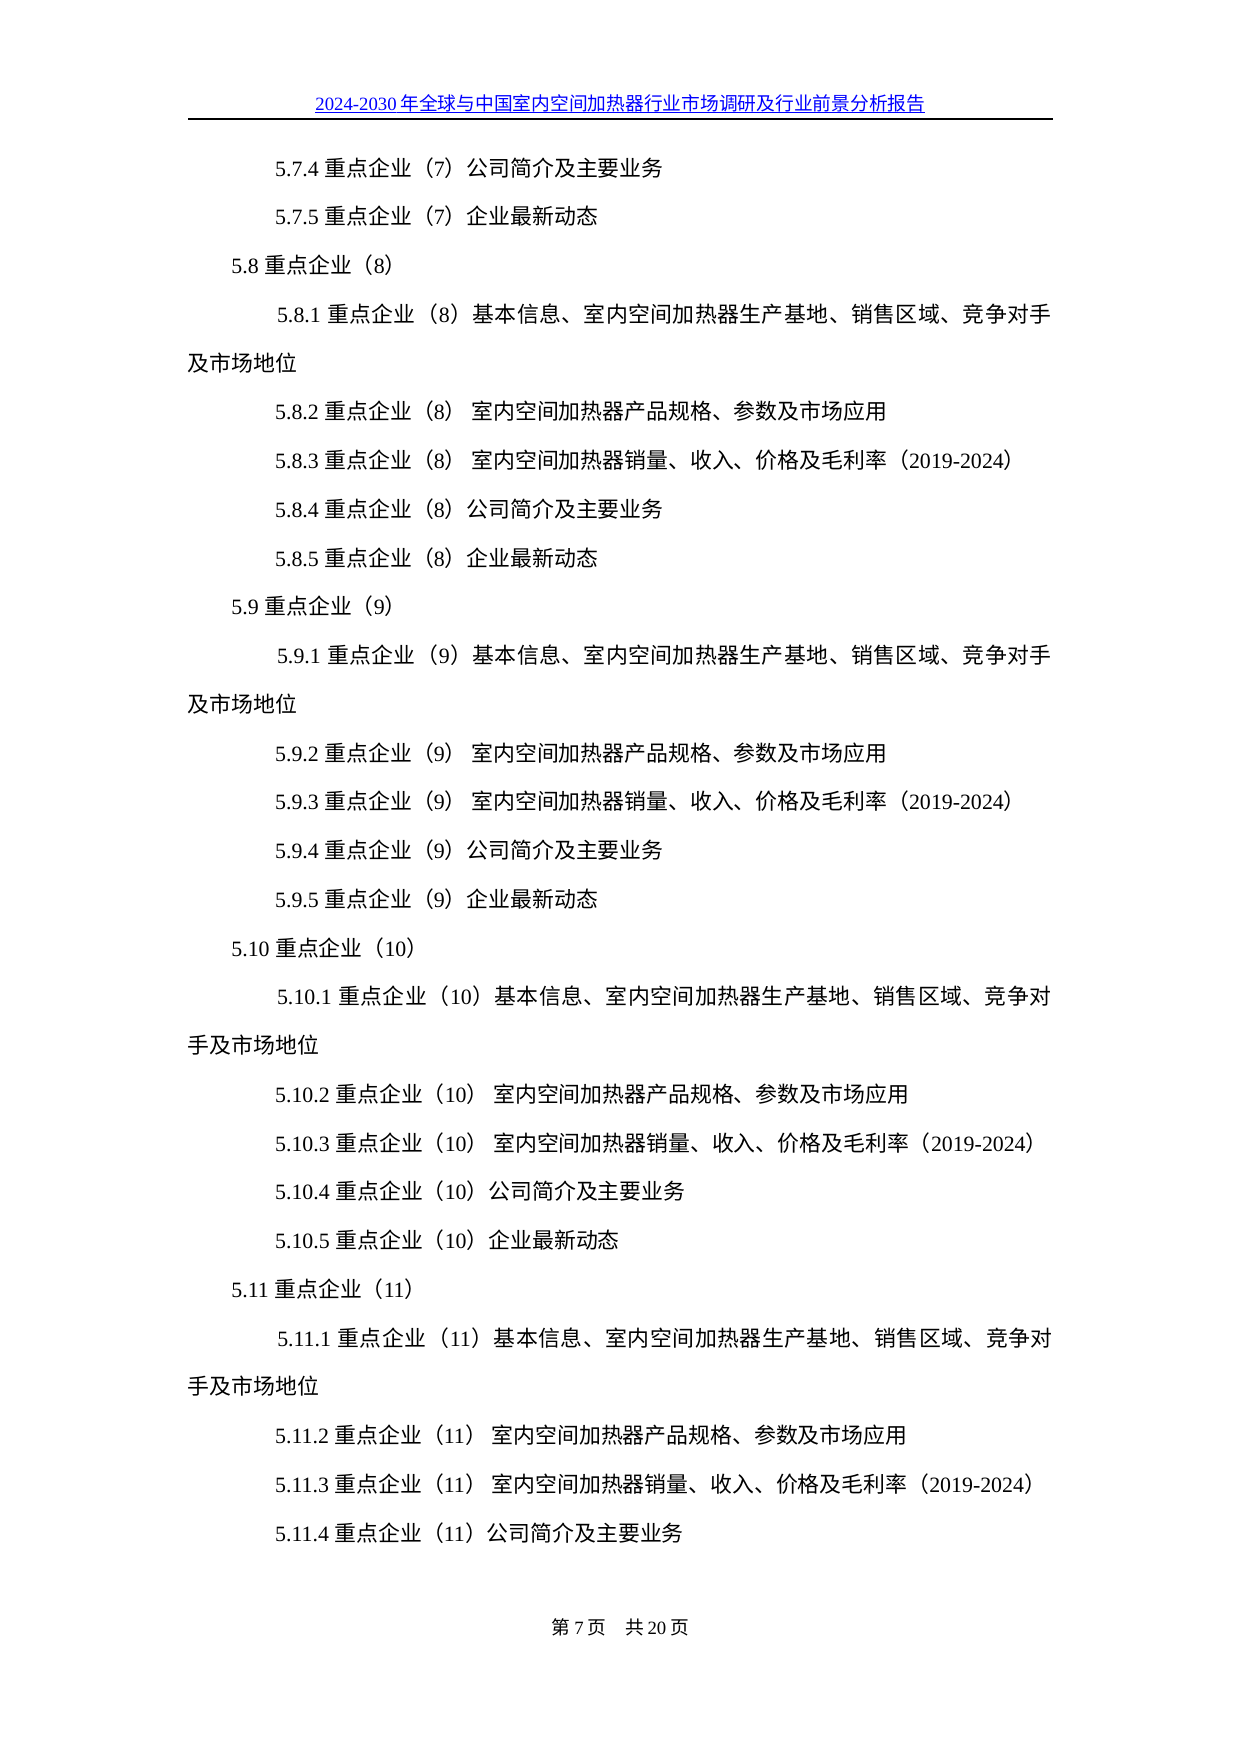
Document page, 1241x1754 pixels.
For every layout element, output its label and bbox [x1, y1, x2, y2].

text [187, 150, 1053, 1548]
